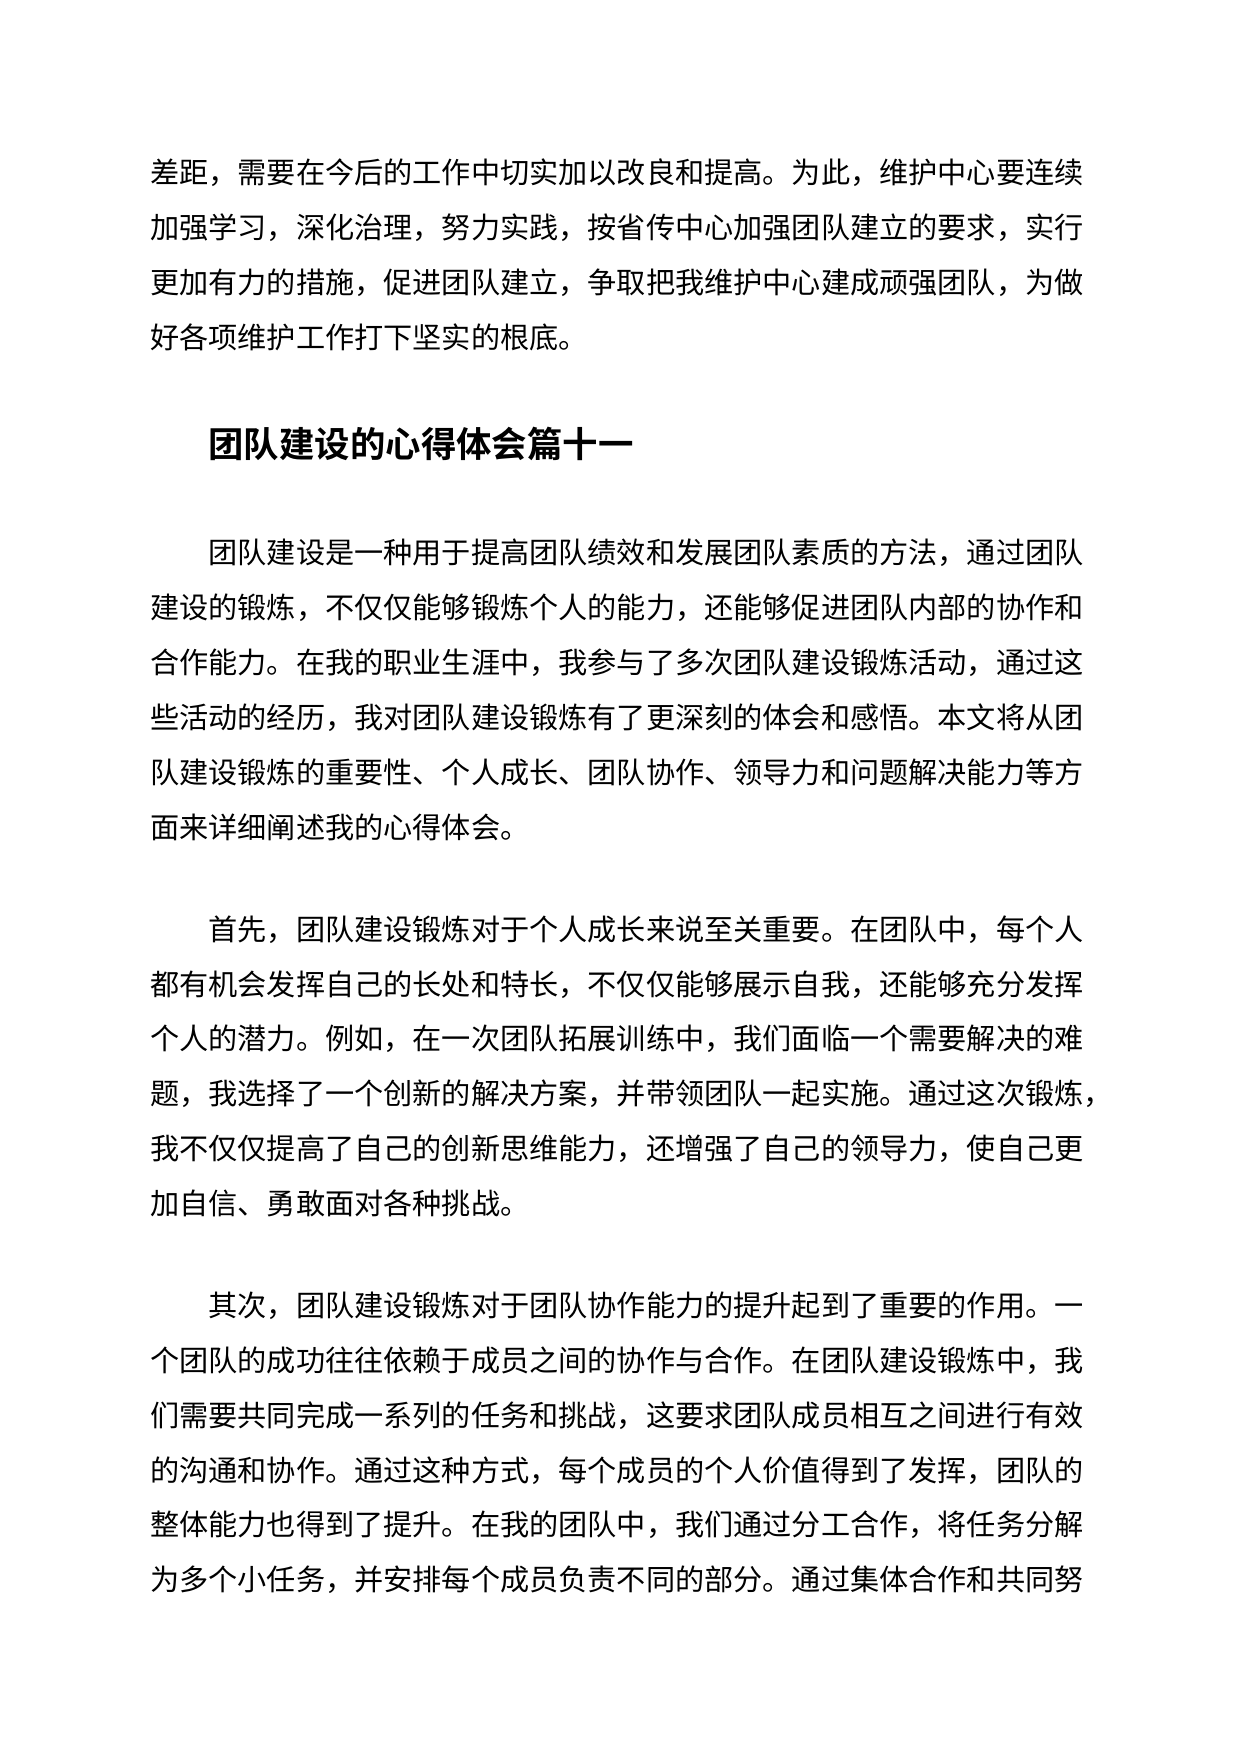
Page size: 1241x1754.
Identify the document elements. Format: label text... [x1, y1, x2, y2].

text 首先，团队建设锻炼对于个人成长来说至关重要。在团队中，每个人都有机会发挥自己的长处和特长，不仅仅能够展示自我，还能够充分发挥个人的潜力。例如，在一次团队拓展训练中，我们面临一个需要解决的难题，我选择了一个创新的解决方案，并带领团队一起实施。通过这次锻炼，我不仅仅提高了自己的创新思维能力，还增强了自己的领导力，使自己更加自信、勇敢面对各种挑战。 [150, 906, 1090, 1223]
text 团队建设是一种用于提高团队绩效和发展团队素质的方法，通过团队建设的锻炼，不仅仅能够锻炼个人的能力，还能够促进团队内部的协作和合作能力。在我的职业生涯中，我参与了多次团队建设锻炼活动，通过这些活动的经历，我对团队建设锻炼有了更深刻的体会和感悟。本文将从团队建设锻炼的重要性、个人成长、团队协作、领导力和问题解决能力等方面来详细阐述我的心得体会。 [150, 530, 1090, 847]
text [150, 150, 1090, 357]
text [150, 1282, 1090, 1599]
text 团队建设的心得体会篇十一 [150, 416, 1090, 468]
